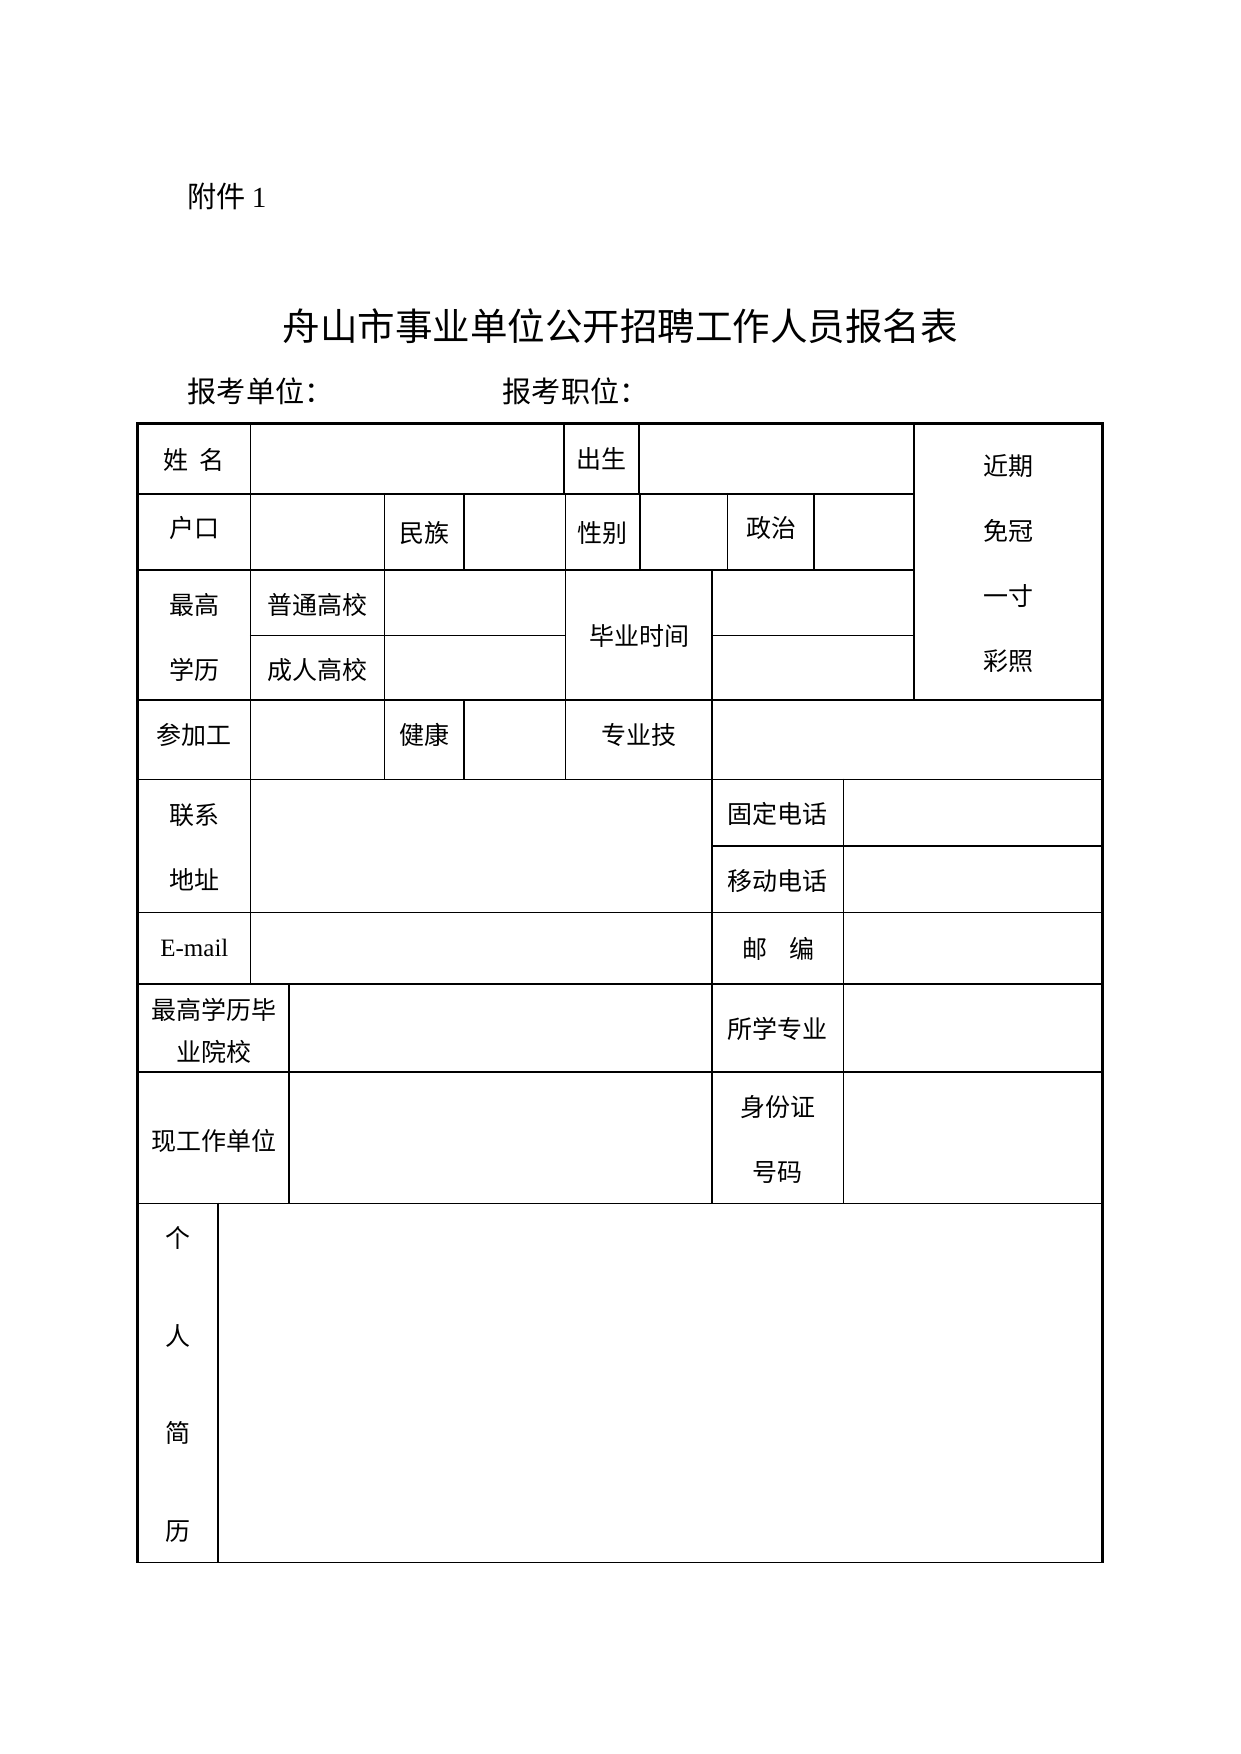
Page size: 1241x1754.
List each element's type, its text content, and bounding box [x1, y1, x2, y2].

table_cell 参加工作时间 [139, 701, 250, 778]
table_cell [844, 985, 1101, 1071]
table_header 出生 年月 [565, 425, 638, 493]
table_cell [641, 495, 727, 569]
table_cell [385, 571, 565, 634]
table_cell 邮 编 [713, 913, 843, 983]
table_cell [713, 571, 913, 634]
table_cell [465, 495, 565, 569]
table_cell [713, 701, 1101, 778]
table_header 姓 名 [139, 425, 250, 493]
table_cell [219, 1204, 1101, 1562]
table_cell 最高学历毕业院校 [139, 985, 288, 1071]
table_cell 民族 [385, 495, 463, 569]
text 附件1 [187, 162, 1053, 227]
table_cell [844, 847, 1101, 912]
table_cell 个 人 简 历 [139, 1204, 217, 1562]
table_cell [465, 701, 565, 778]
table_cell [290, 985, 711, 1071]
table_cell 政治 面貌 [728, 495, 813, 569]
table_cell 户口 所在地 [139, 495, 250, 569]
table_cell 专业技 术资格 [566, 701, 711, 778]
table_cell [251, 495, 384, 569]
table_cell 健康状况 [385, 701, 463, 778]
table_cell 移动电话 [713, 847, 843, 912]
table_cell 普通高校 [251, 571, 384, 634]
table_cell 固定电话 [713, 780, 843, 845]
table_cell 毕业时间 [566, 571, 711, 699]
table_header [251, 425, 563, 493]
table_cell [290, 1073, 711, 1203]
table_cell [713, 636, 913, 699]
table_cell [251, 913, 711, 983]
table_cell [251, 701, 384, 778]
table_header 近期 免冠 一寸 彩照 [915, 425, 1101, 699]
table_cell 性别 [566, 495, 639, 569]
table_cell 最高 学历 [139, 571, 250, 699]
table_cell 联系 地址 [139, 780, 250, 912]
table_cell 所学专业 [713, 985, 843, 1071]
table_cell 成人高校 [251, 636, 384, 699]
table_cell E-mail [139, 913, 250, 983]
table_cell [844, 1073, 1101, 1203]
table_cell [844, 780, 1101, 845]
table_cell [844, 913, 1101, 983]
table_cell [385, 636, 565, 699]
text 舟山市事业单位公开招聘工作人员报名表 [187, 292, 1053, 357]
table_cell 身份证 号码 [713, 1073, 843, 1203]
table_header [640, 425, 913, 493]
table_cell [251, 780, 711, 912]
table_cell 现工作单位 [139, 1073, 288, 1203]
table_cell [815, 495, 913, 569]
text 报考单位： 报考职位： [187, 357, 1053, 422]
